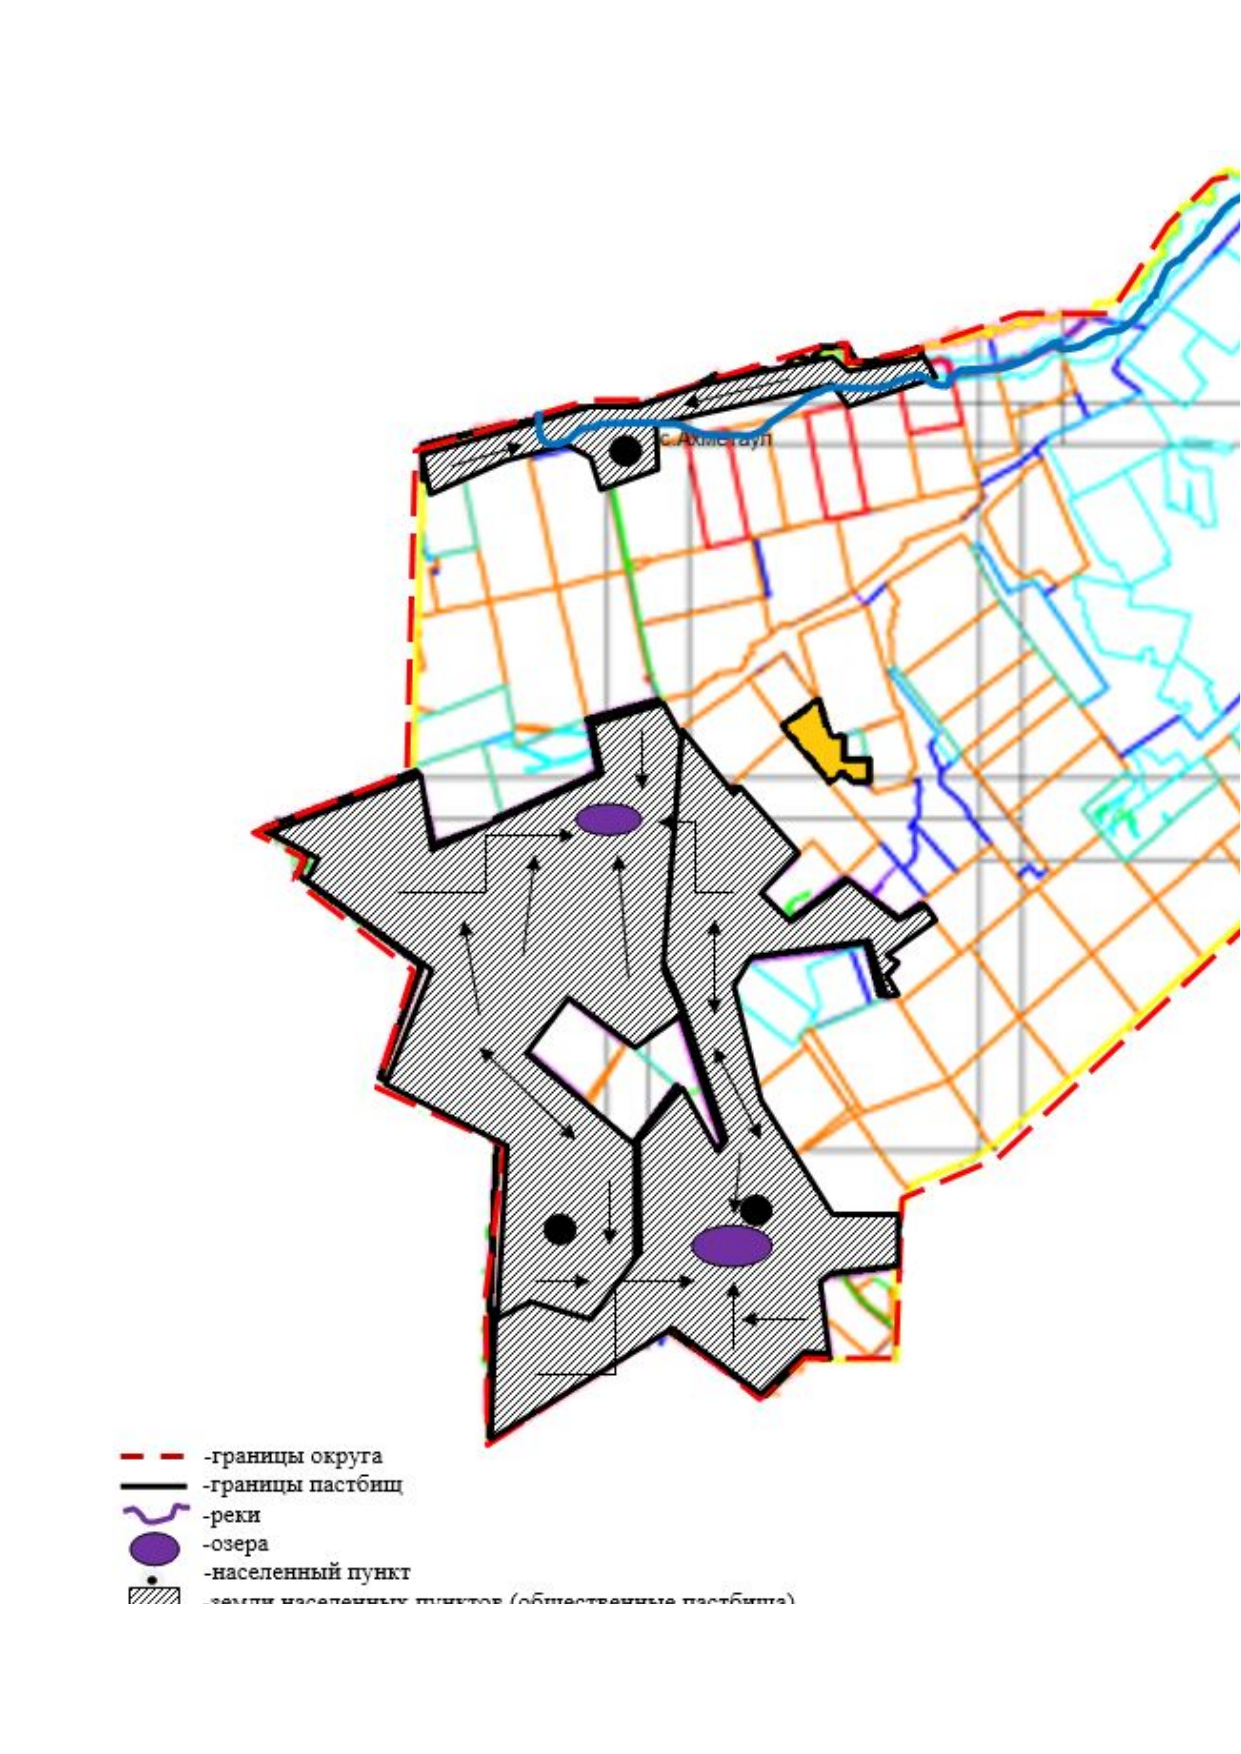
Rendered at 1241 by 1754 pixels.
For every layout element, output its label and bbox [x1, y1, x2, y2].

picture [112, 150, 1241, 1604]
